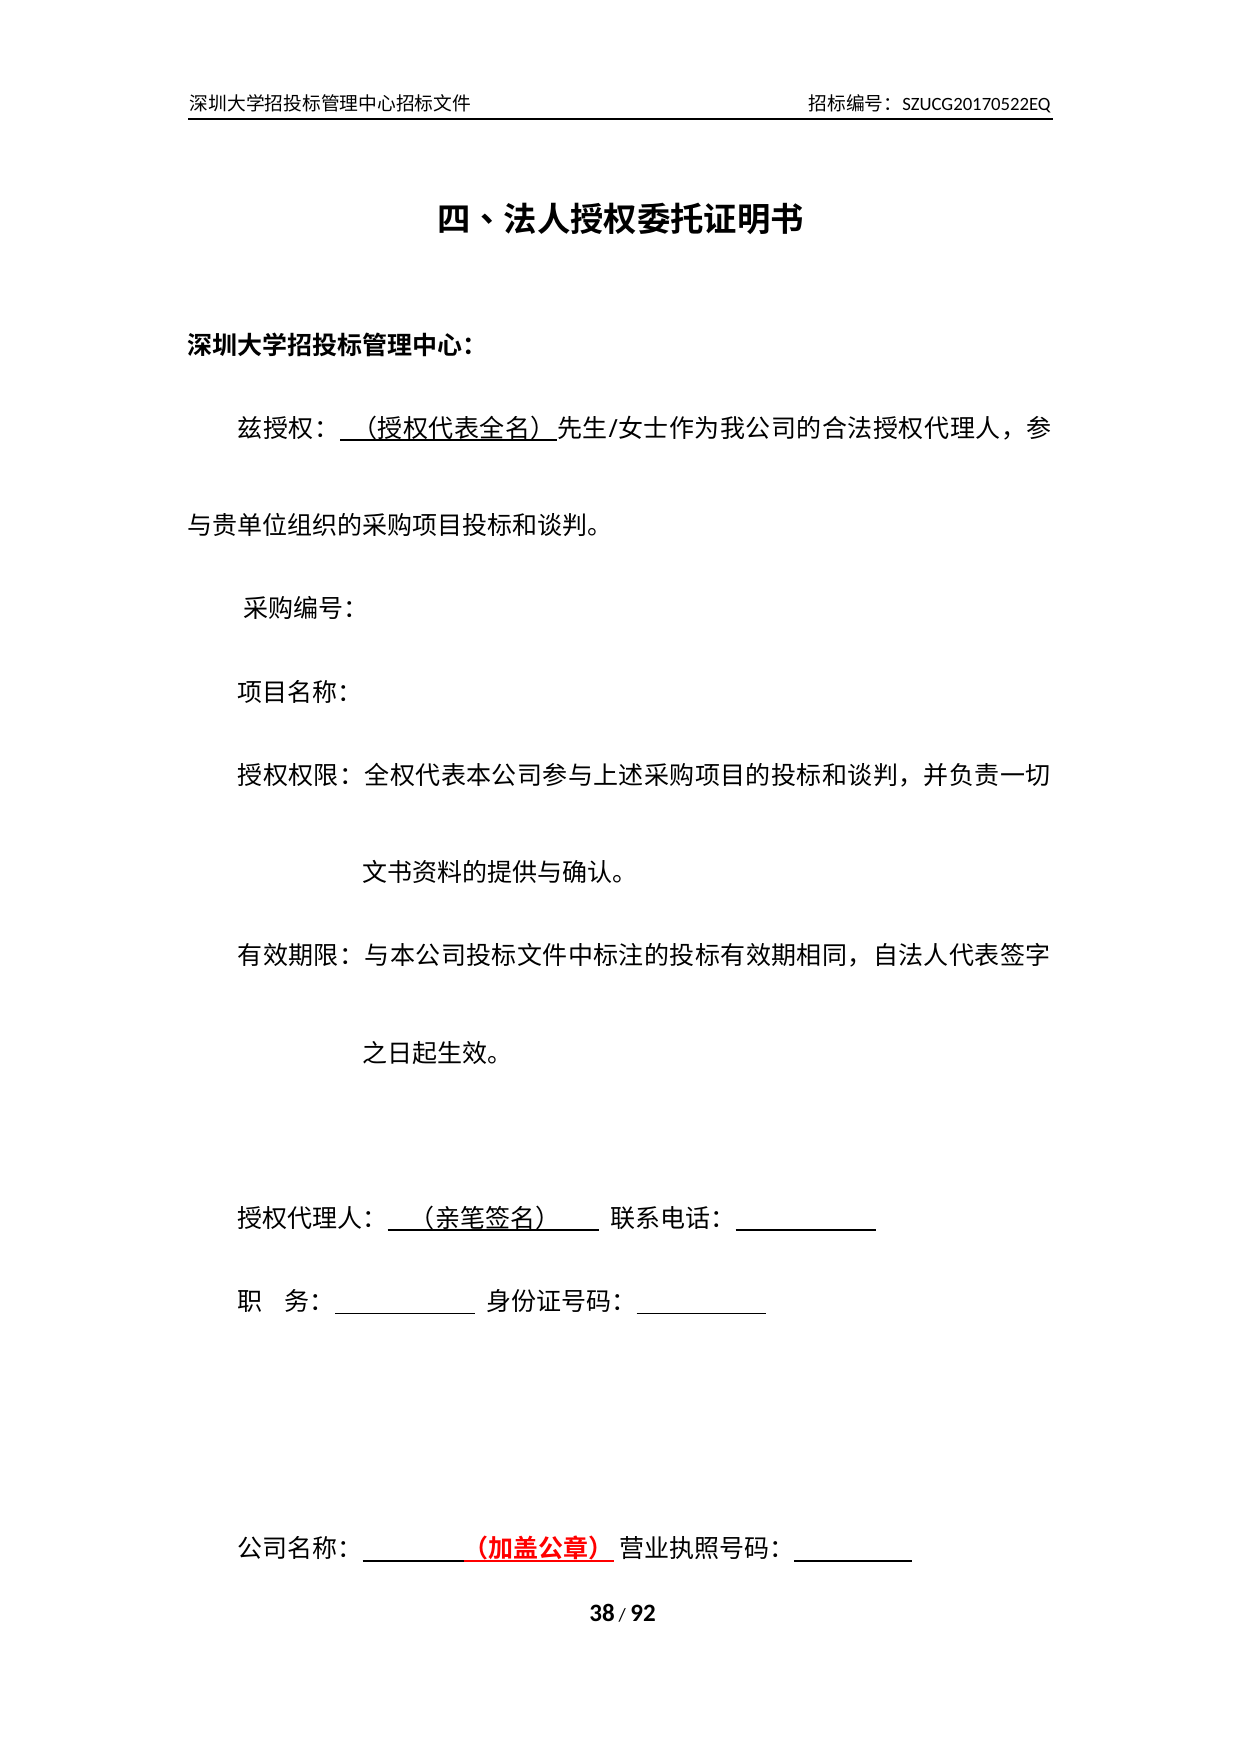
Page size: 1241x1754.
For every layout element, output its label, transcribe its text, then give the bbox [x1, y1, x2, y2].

text 职 务： 身份证号码： [187, 1267, 1053, 1332]
text 深圳大学招投标管理中心： [187, 311, 1053, 376]
text 兹授权： （授权代表全名）先生/女士作为我公司的合法授权代理人，参与贵单位组织的采购项目投标和谈判。 [187, 394, 1053, 556]
text 采购编号： [187, 574, 1053, 639]
text 有效期限：与本公司投标文件中标注的投标有效期相同，自法人代表签字之日起生效。 [237, 921, 1053, 1084]
subtitle 四、法人授权委托证明书 [187, 186, 1053, 251]
text 授权权限：全权代表本公司参与上述采购项目的投标和谈判，并负责一切文书资料的提供与确认。 [237, 741, 1053, 903]
text 项目名称： [187, 658, 1053, 723]
text 公司名称： （加盖公章） 营业执照号码： [187, 1514, 1053, 1579]
text 授权代理人： （亲笔签名） 联系电话： [187, 1184, 1053, 1249]
